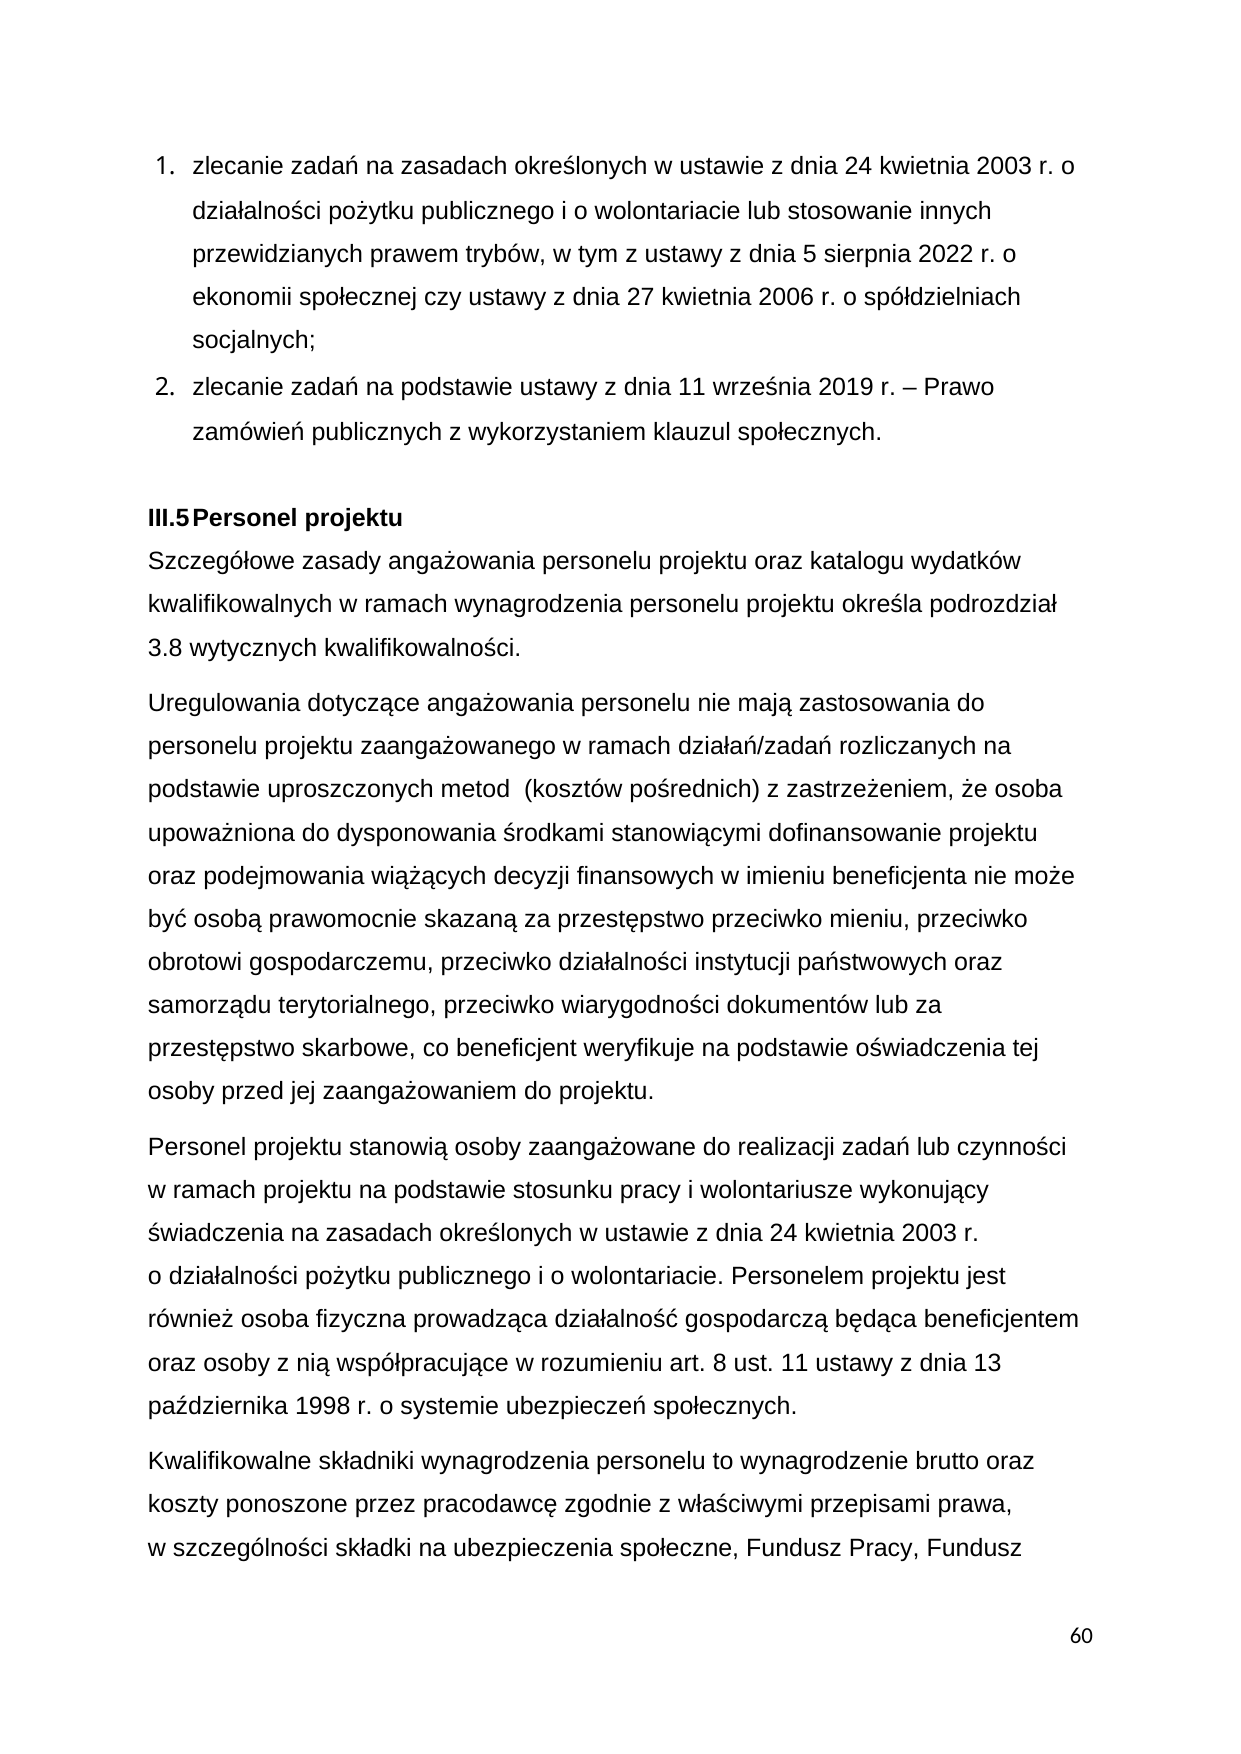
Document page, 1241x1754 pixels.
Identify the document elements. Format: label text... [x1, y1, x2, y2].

list zlecanie zadań na podstawie ustawy z dnia 11 września 2019 r. – Prawo zamówień publicznych z wykorzystaniem klauzul społecznych. [154, 368, 1093, 446]
subtitle Personel projektu [148, 503, 1093, 532]
list zlecanie zadań na zasadach określonych w ustawie z dnia 24 kwietnia 2003 r. o działalności pożytku publicznego i o wolontariacie lub stosowanie innych przewidzianych prawem trybów, w tym z ustawy z dnia 5 sierpnia 2022 r. o ekonomii społecznej czy ustawy z dnia 27 kwietnia 2006 r. o spółdzielniach socjalnych; [154, 148, 1093, 354]
list Szczegółowe zasady angażowania personelu projektu oraz katalogu wydatków kwalifikowalnych w ramach wynagrodzenia personelu projektu określa podrozdział 3.8 wytycznych kwalifikowalności. [148, 546, 1093, 661]
list Uregulowania dotyczące angażowania personelu nie mają zastosowania do personelu projektu zaangażowanego w ramach działań/zadań rozliczanych na podstawie uproszczonych metod (kosztów pośrednich) z zastrzeżeniem, że osoba upoważniona do dysponowania środkami stanowiącymi dofinansowanie projektu oraz podejmowania wiążących decyzji finansowych w imieniu beneficjenta nie może być osobą prawomocnie skazaną za przestępstwo przeciwko mieniu, przeciwko obrotowi gospodarczemu, przeciwko działalności instytucji państwowych oraz samorządu terytorialnego, przeciwko wiarygodności dokumentów lub za przestępstwo skarbowe, co beneficjent weryfikuje na podstawie oświadczenia tej osoby przed jej zaangażowaniem do projektu. [148, 688, 1093, 1105]
list Personel projektu stanowią osoby zaangażowane do realizacji zadań lub czynności w ramach projektu na podstawie stosunku pracy i wolontariusze wykonujący świadczenia na zasadach określonych w ustawie z dnia 24 kwietnia 2003 r. o działalności pożytku publicznego i o wolontariacie. Personelem projektu jest również osoba fizyczna prowadząca działalność gospodarczą będąca beneficjentem oraz osoby z nią współpracujące w rozumieniu art. 8 ust. 11 ustawy z dnia 13 października 1998 r. o systemie ubezpieczeń społecznych. [148, 1132, 1093, 1419]
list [148, 1446, 1093, 1561]
